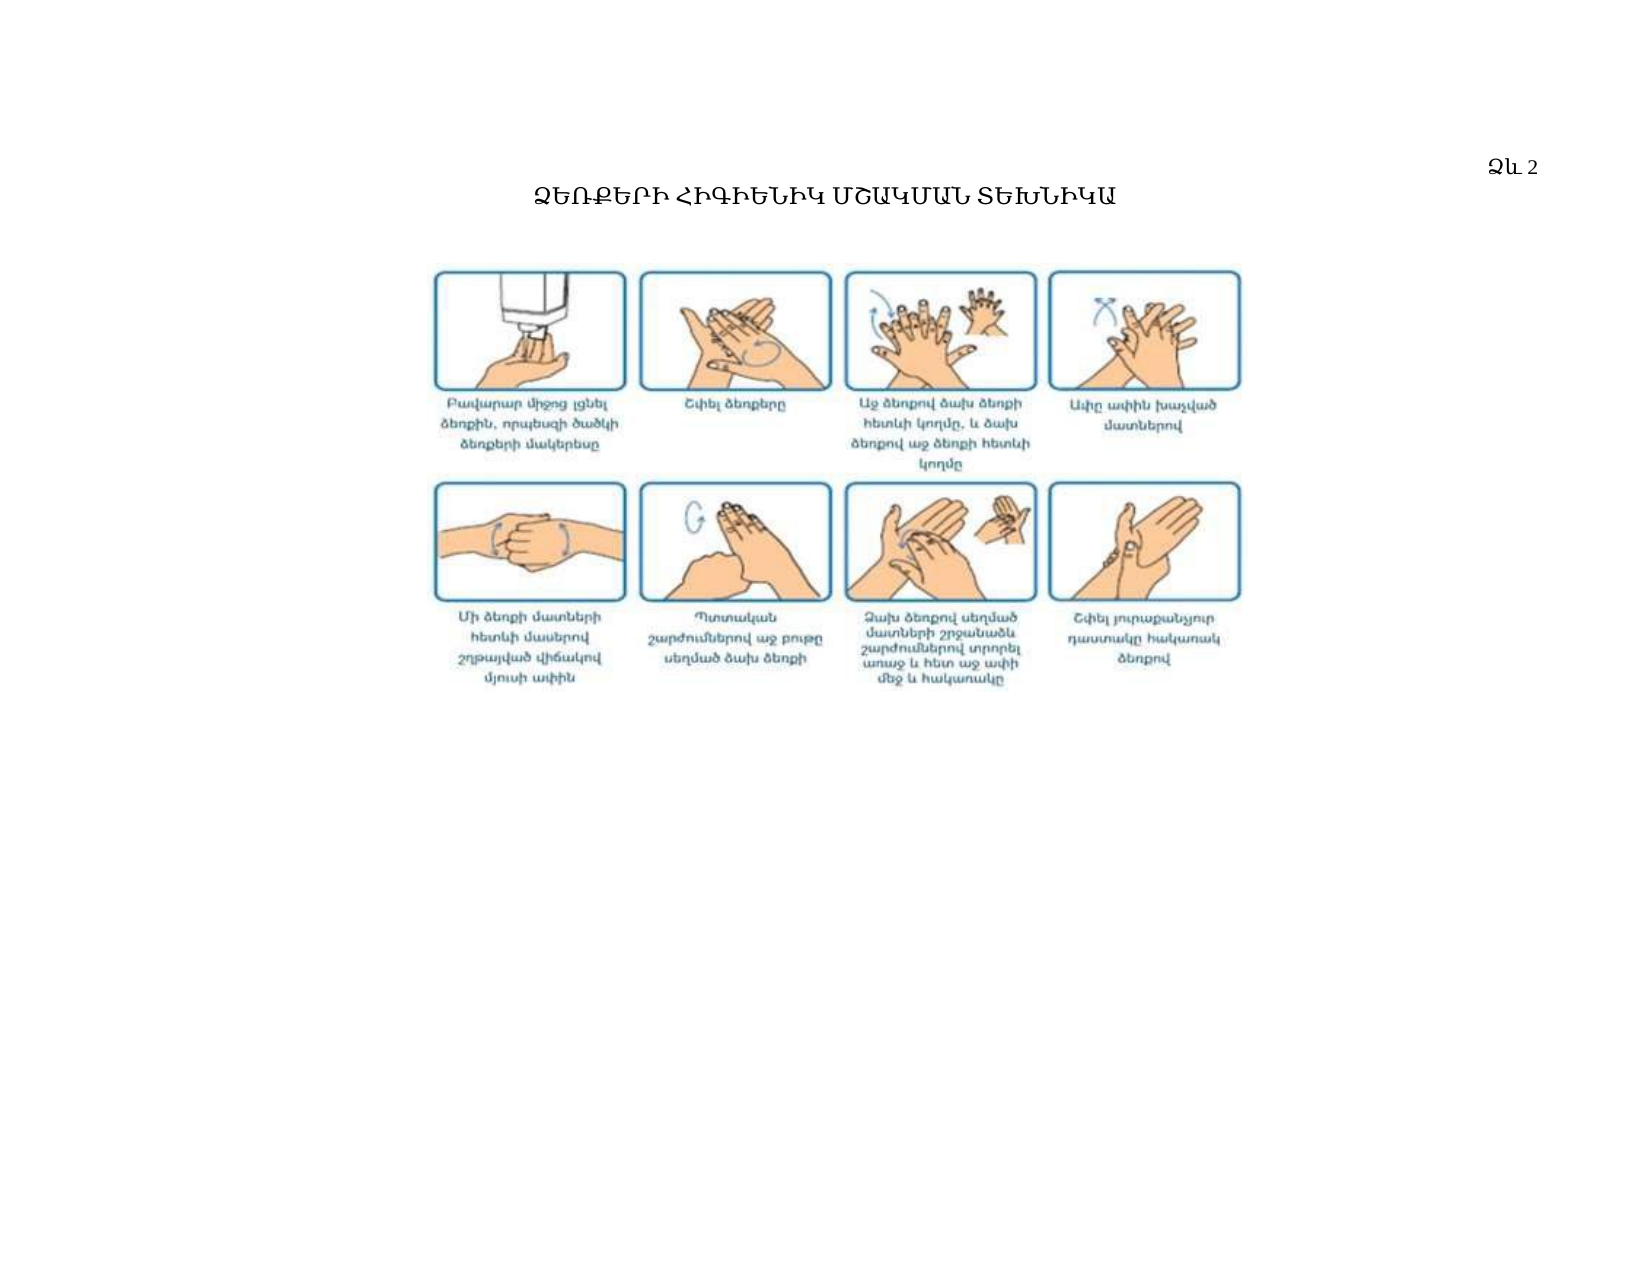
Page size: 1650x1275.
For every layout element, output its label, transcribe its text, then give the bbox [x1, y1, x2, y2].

picture [427, 263, 1249, 692]
text Ձև 2 [44, 154, 1538, 179]
text ՁԵՌՔԵՐԻ ՀԻԳԻԵՆԻԿ ՄՇԱԿՄԱՆ ՏԵԽՆԻԿԱ [112, 183, 1537, 209]
